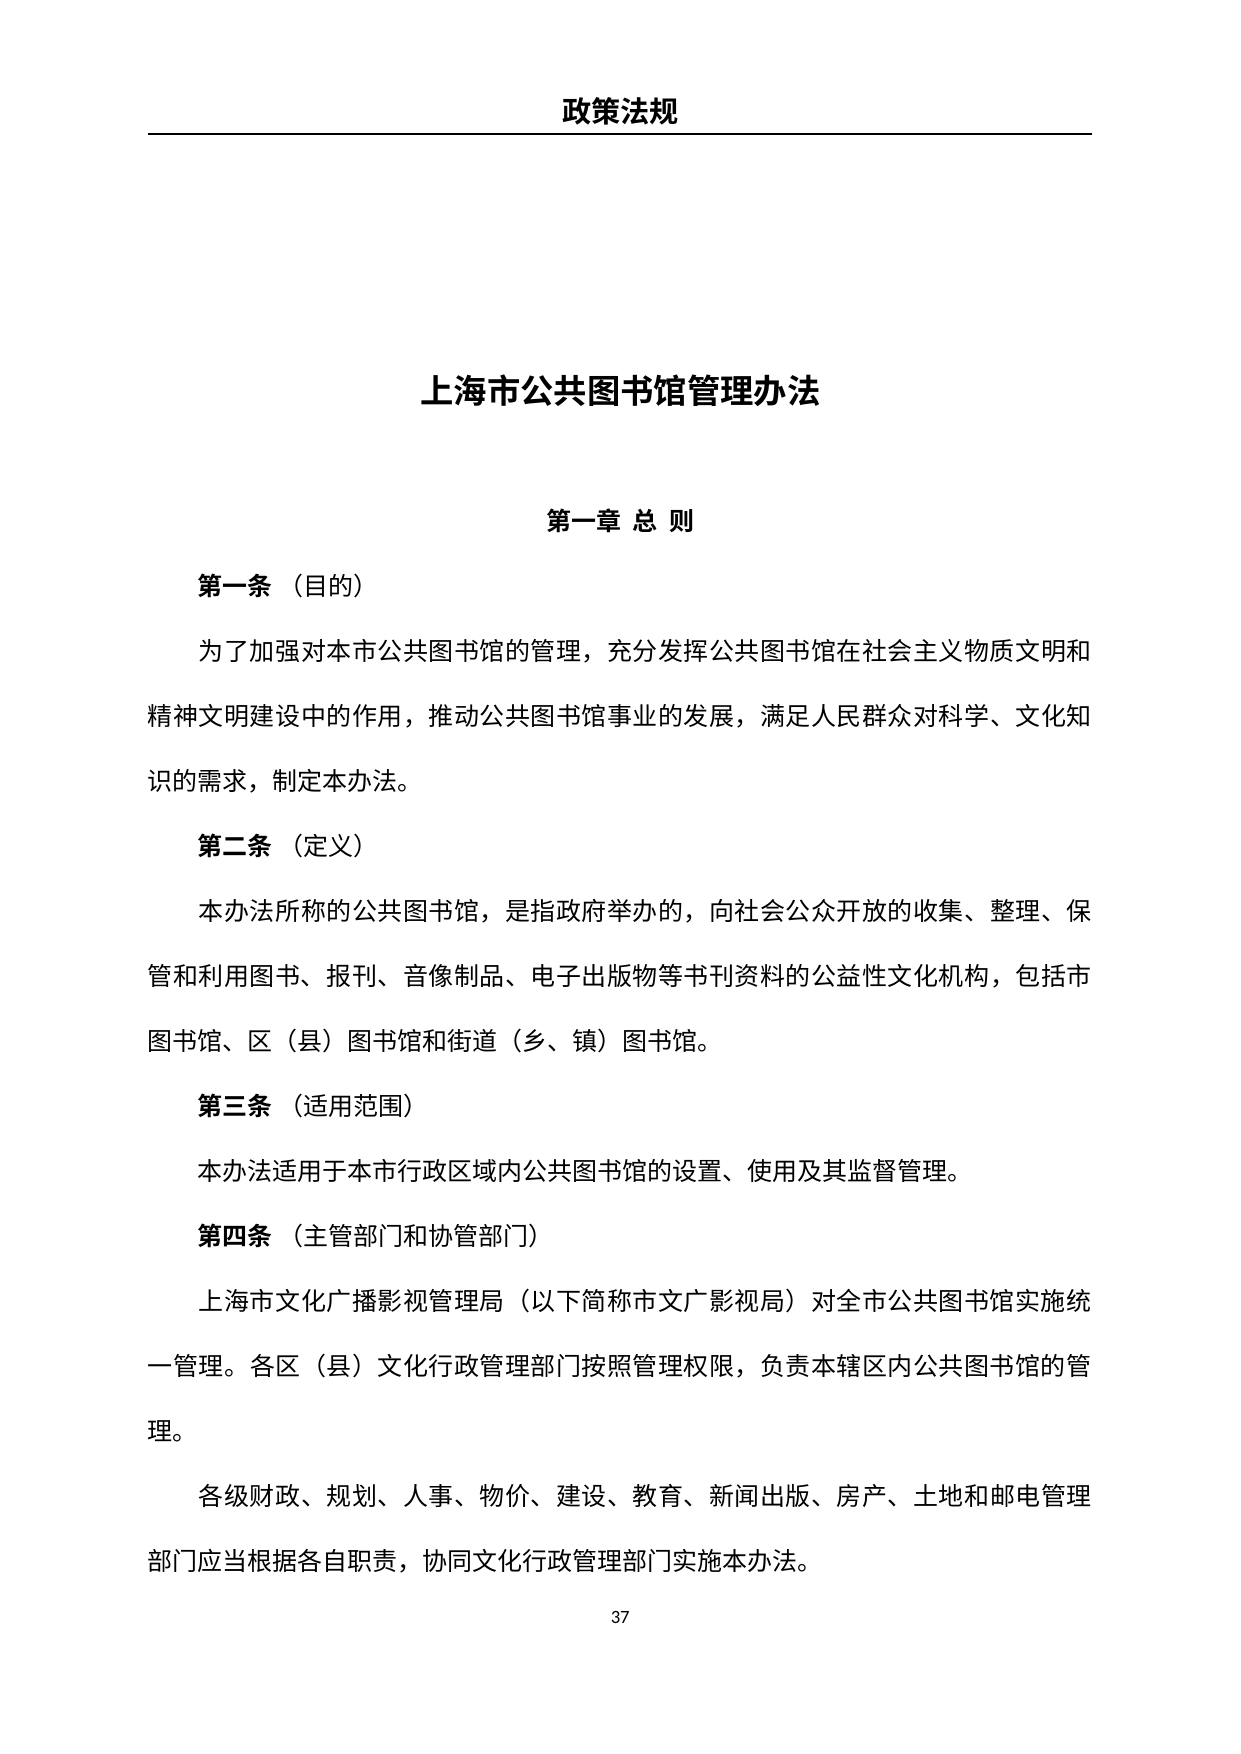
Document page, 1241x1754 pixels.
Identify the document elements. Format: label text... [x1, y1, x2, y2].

text 第三条 （适用范围） [148, 1072, 1092, 1137]
text 上海市文化广播影视管理局（以下简称市文广影视局）对全市公共图书馆实施统一管理。各区（县）文化行政管理部门按照管理权限，负责本辖区内公共图书馆的管理。 [148, 1267, 1092, 1462]
text 本办法所称的公共图书馆，是指政府举办的，向社会公众开放的收集、整理、保管和利用图书、报刊、音像制品、电子出版物等书刊资料的公益性文化机构，包括市图书馆、区（县）图书馆和街道（乡、镇）图书馆。 [148, 877, 1092, 1072]
text 第一章 总 则 [148, 487, 1092, 552]
text 第四条 （主管部门和协管部门） [148, 1202, 1092, 1267]
text 第二条 （定义） [148, 812, 1092, 877]
text 第一条 （目的） [148, 552, 1092, 617]
text 上海市公共图书馆管理办法 [148, 357, 1092, 422]
text 为了加强对本市公共图书馆的管理，充分发挥公共图书馆在社会主义物质文明和精神文明建设中的作用，推动公共图书馆事业的发展，满足人民群众对科学、文化知识的需求，制定本办法。 [148, 617, 1092, 812]
text 本办法适用于本市行政区域内公共图书馆的设置、使用及其监督管理。 [148, 1137, 1092, 1202]
text 各级财政、规划、人事、物价、建设、教育、新闻出版、房产、土地和邮电管理部门应当根据各自职责，协同文化行政管理部门实施本办法。 [148, 1462, 1092, 1592]
